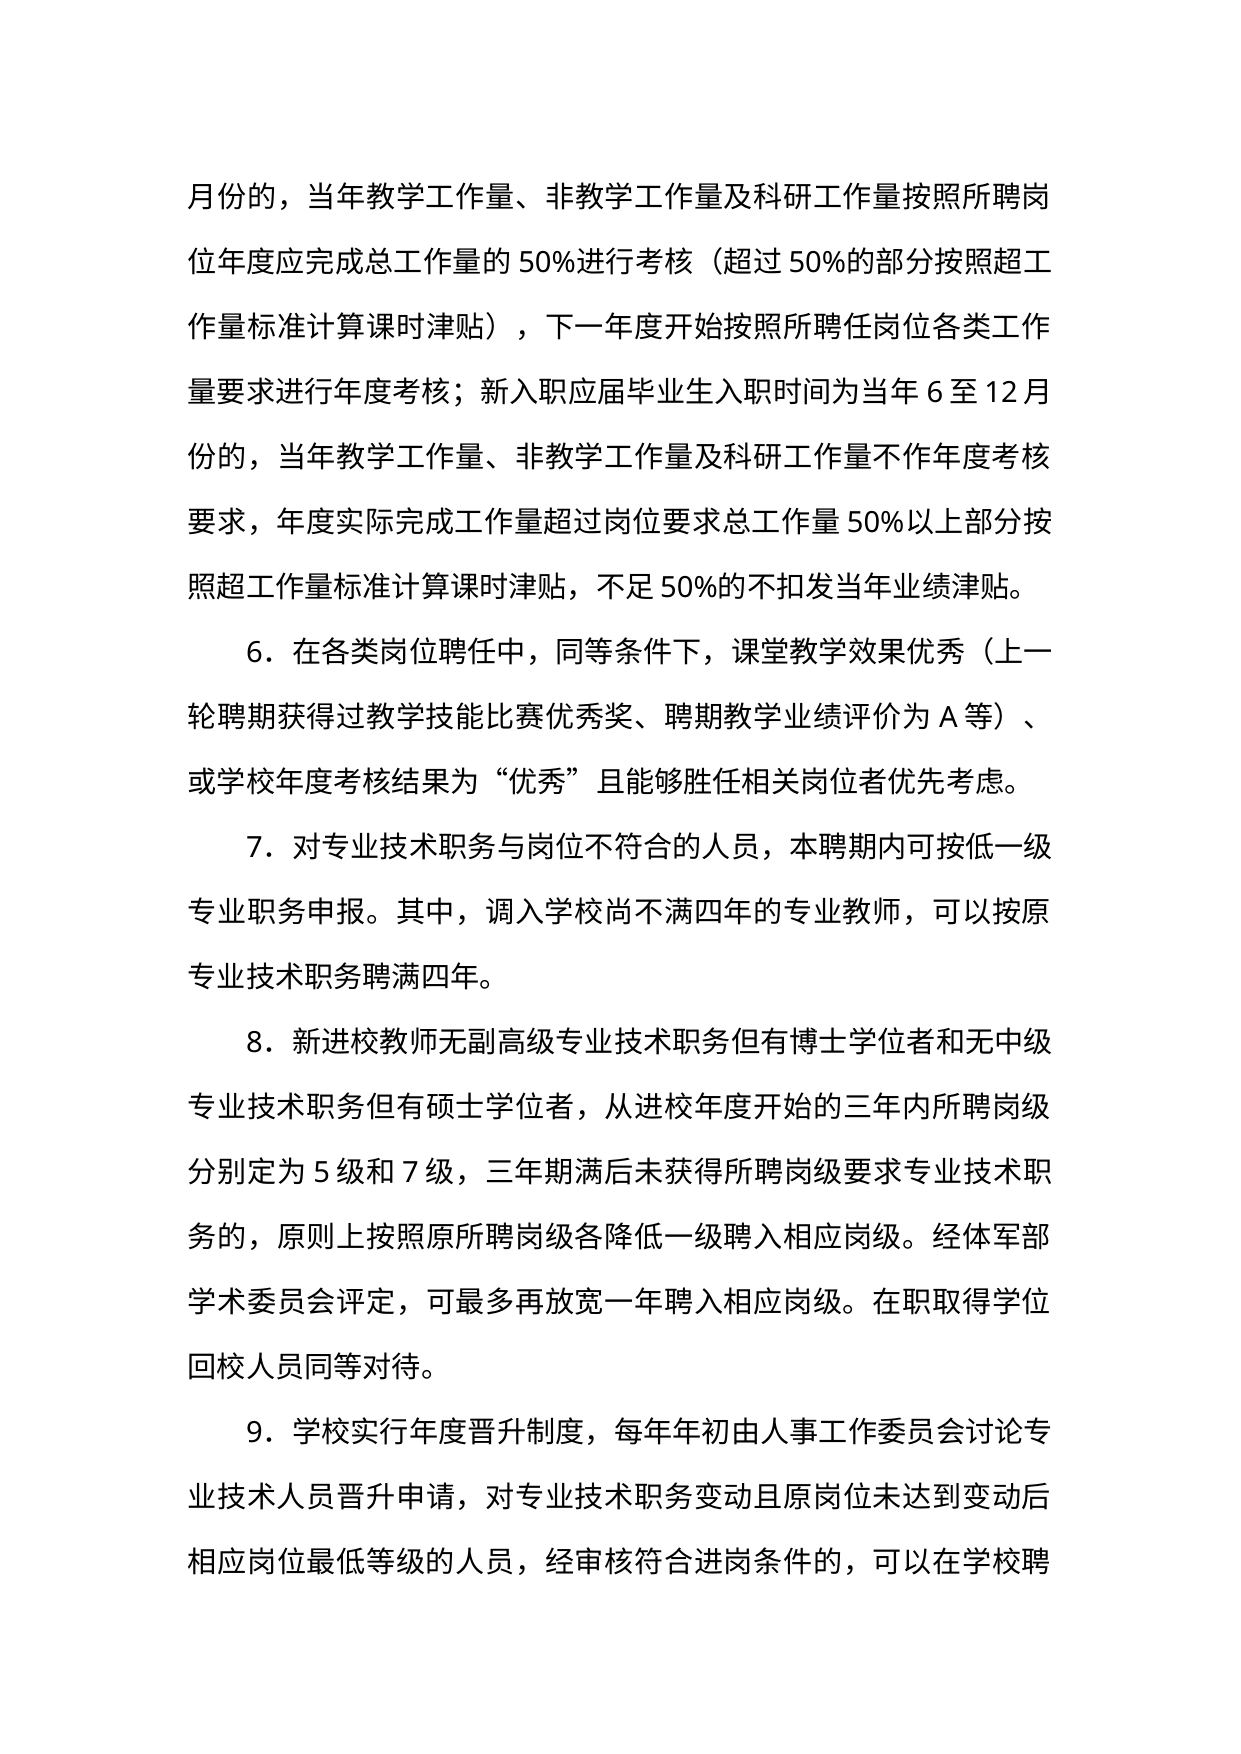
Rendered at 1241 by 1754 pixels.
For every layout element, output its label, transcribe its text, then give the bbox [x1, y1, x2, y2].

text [187, 162, 1053, 617]
text 8．新进校教师无副高级专业技术职务但有博士学位者和无中级专业技术职务但有硕士学位者，从进校年度开始的三年内所聘岗级分别定为5级和7级，三年期满后未获得所聘岗级要求专业技术职务的，原则上按照原所聘岗级各降低一级聘入相应岗级。经体军部学术委员会评定，可最多再放宽一年聘入相应岗级。在职取得学位回校人员同等对待。 [187, 1007, 1053, 1397]
text 6．在各类岗位聘任中，同等条件下，课堂教学效果优秀（上一轮聘期获得过教学技能比赛优秀奖、聘期教学业绩评价为A等）、或学校年度考核结果为“优秀”且能够胜任相关岗位者优先考虑。 [187, 617, 1053, 812]
text 7．对专业技术职务与岗位不符合的人员，本聘期内可按低一级专业职务申报。其中，调入学校尚不满四年的专业教师，可以按原专业技术职务聘满四年。 [187, 812, 1053, 1007]
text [187, 1397, 1053, 1592]
